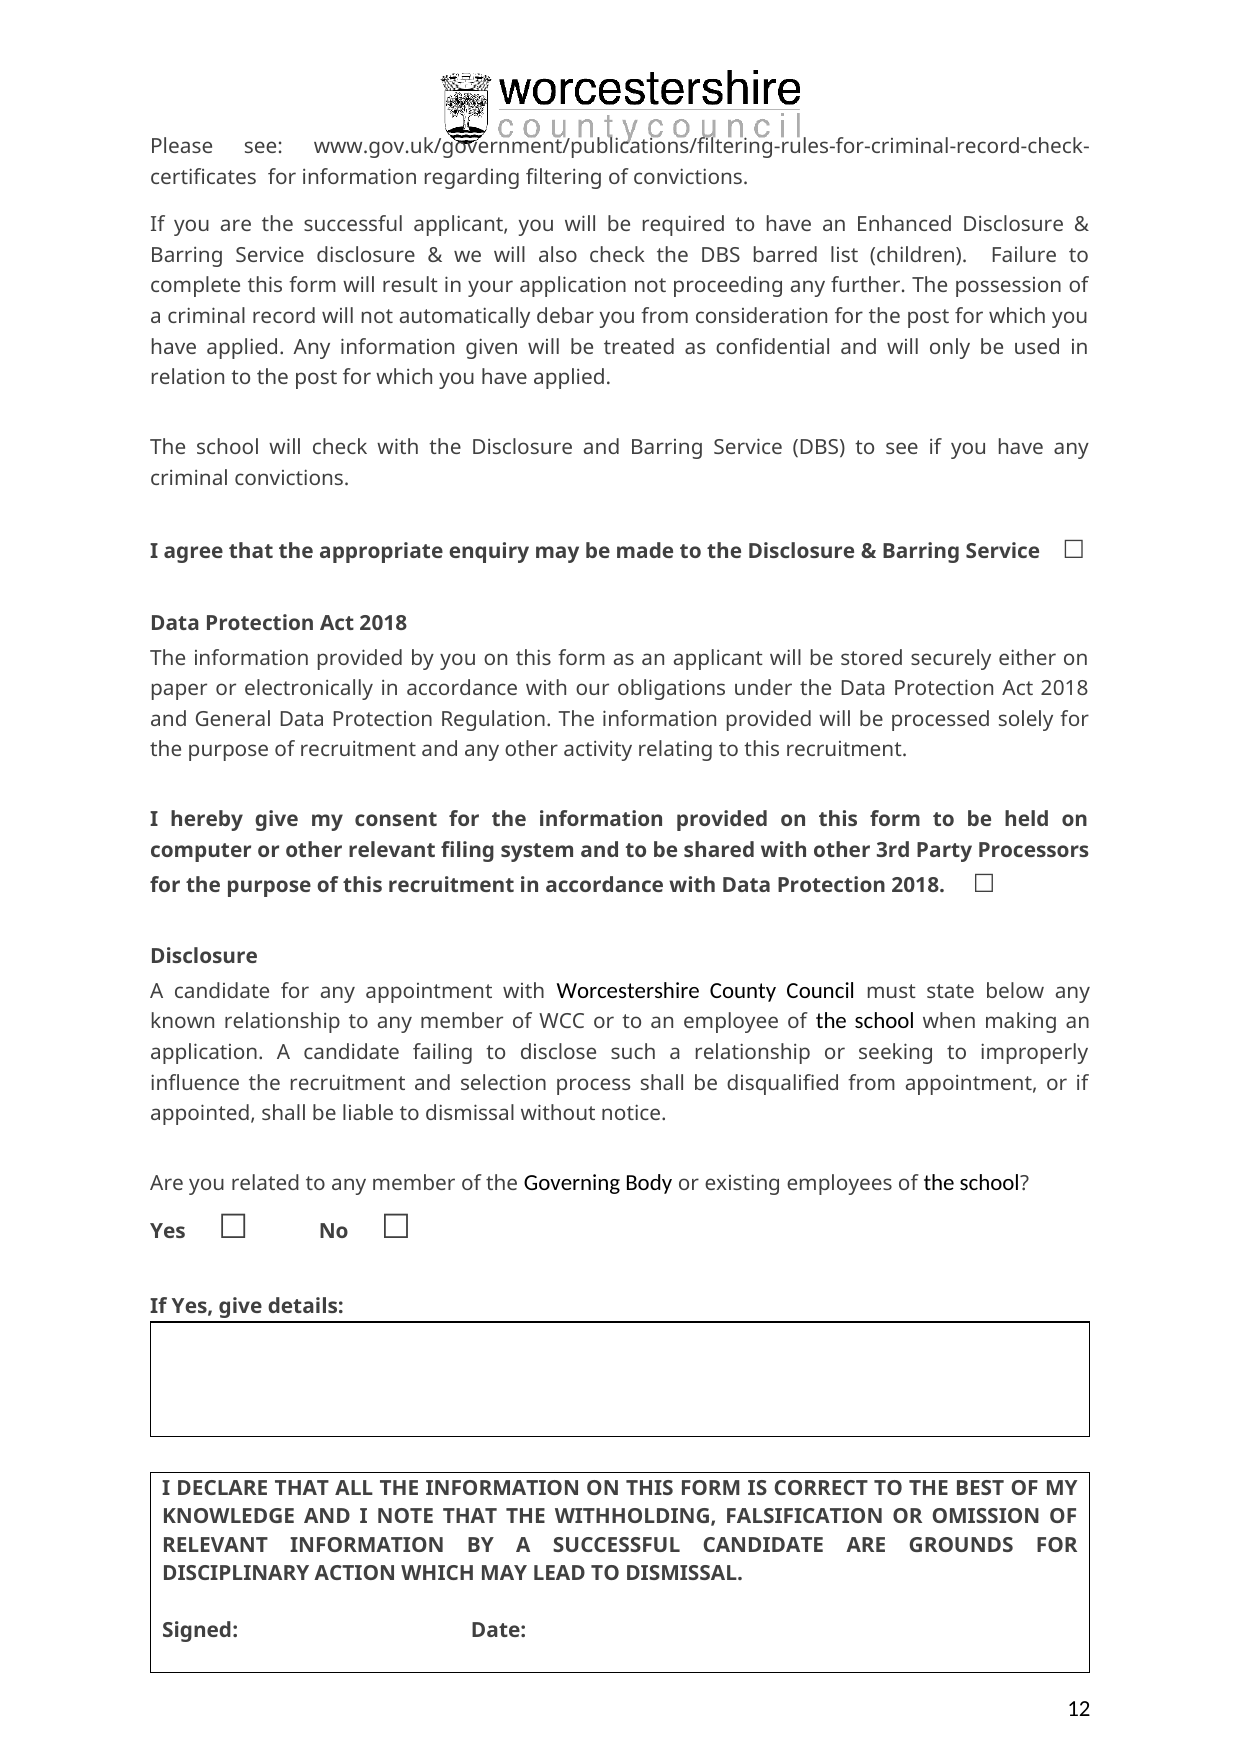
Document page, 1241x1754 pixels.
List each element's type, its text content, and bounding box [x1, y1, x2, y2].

text Are you related to any member of the or existing employees of ? [150, 1168, 1090, 1196]
text A candidate for any appointment with must state below any known relationship to any member of WCC or to an employee of when making an application. A candidate failing to disclose such a relationship or seeking to improperly influence the recruitment and selection process shall be disqualified from appointment, or if appointed, shall be liable to dismissal without notice. [150, 976, 1090, 1127]
text The information provided by you on this form as an applicant will be stored securely either on paper or electronically in accordance with our obligations under the Data Protection Act 2018 and General Data Protection Regulation. The information provided will be processed solely for the purpose of recruitment and any other activity relating to this recruitment. [150, 643, 1090, 763]
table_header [151, 1473, 1089, 1672]
text Disclosure [150, 941, 1090, 969]
text If you are the successful applicant, you will be required to have an Enhanced Disclosure & Barring Service disclosure & we will also check the DBS barred list (children). Failure to complete this form will result in your application not proceeding any further. The possession of a criminal record will not automatically debar you from consideration for the post for which you have applied. Any information given will be treated as confidential and will only be used in relation to the post for which you have applied. [150, 209, 1090, 391]
text Data Protection Act 2018 [150, 608, 1090, 636]
text Yes No [150, 1203, 1090, 1248]
text Please see: www.gov.uk/government/publications/filtering-rules-for-criminal-record-check-certificates for information regarding filtering of convictions. [150, 131, 1090, 190]
text I hereby give my consent for the information provided on this form to be held on computer or other relevant filing system and to be shared with other 3rd Party Processors for the purpose of this recruitment in accordance with Data Protection 2018. [150, 804, 1090, 899]
text The school will check with the Disclosure and Barring Service (DBS) to see if you have any criminal convictions. [150, 432, 1090, 491]
text I agree that the appropriate enquiry may be made to the Disclosure & Barring Service [150, 532, 1090, 566]
text If Yes, give details: [150, 1291, 1090, 1319]
table_header [151, 1323, 1089, 1436]
picture [440, 68, 800, 131]
